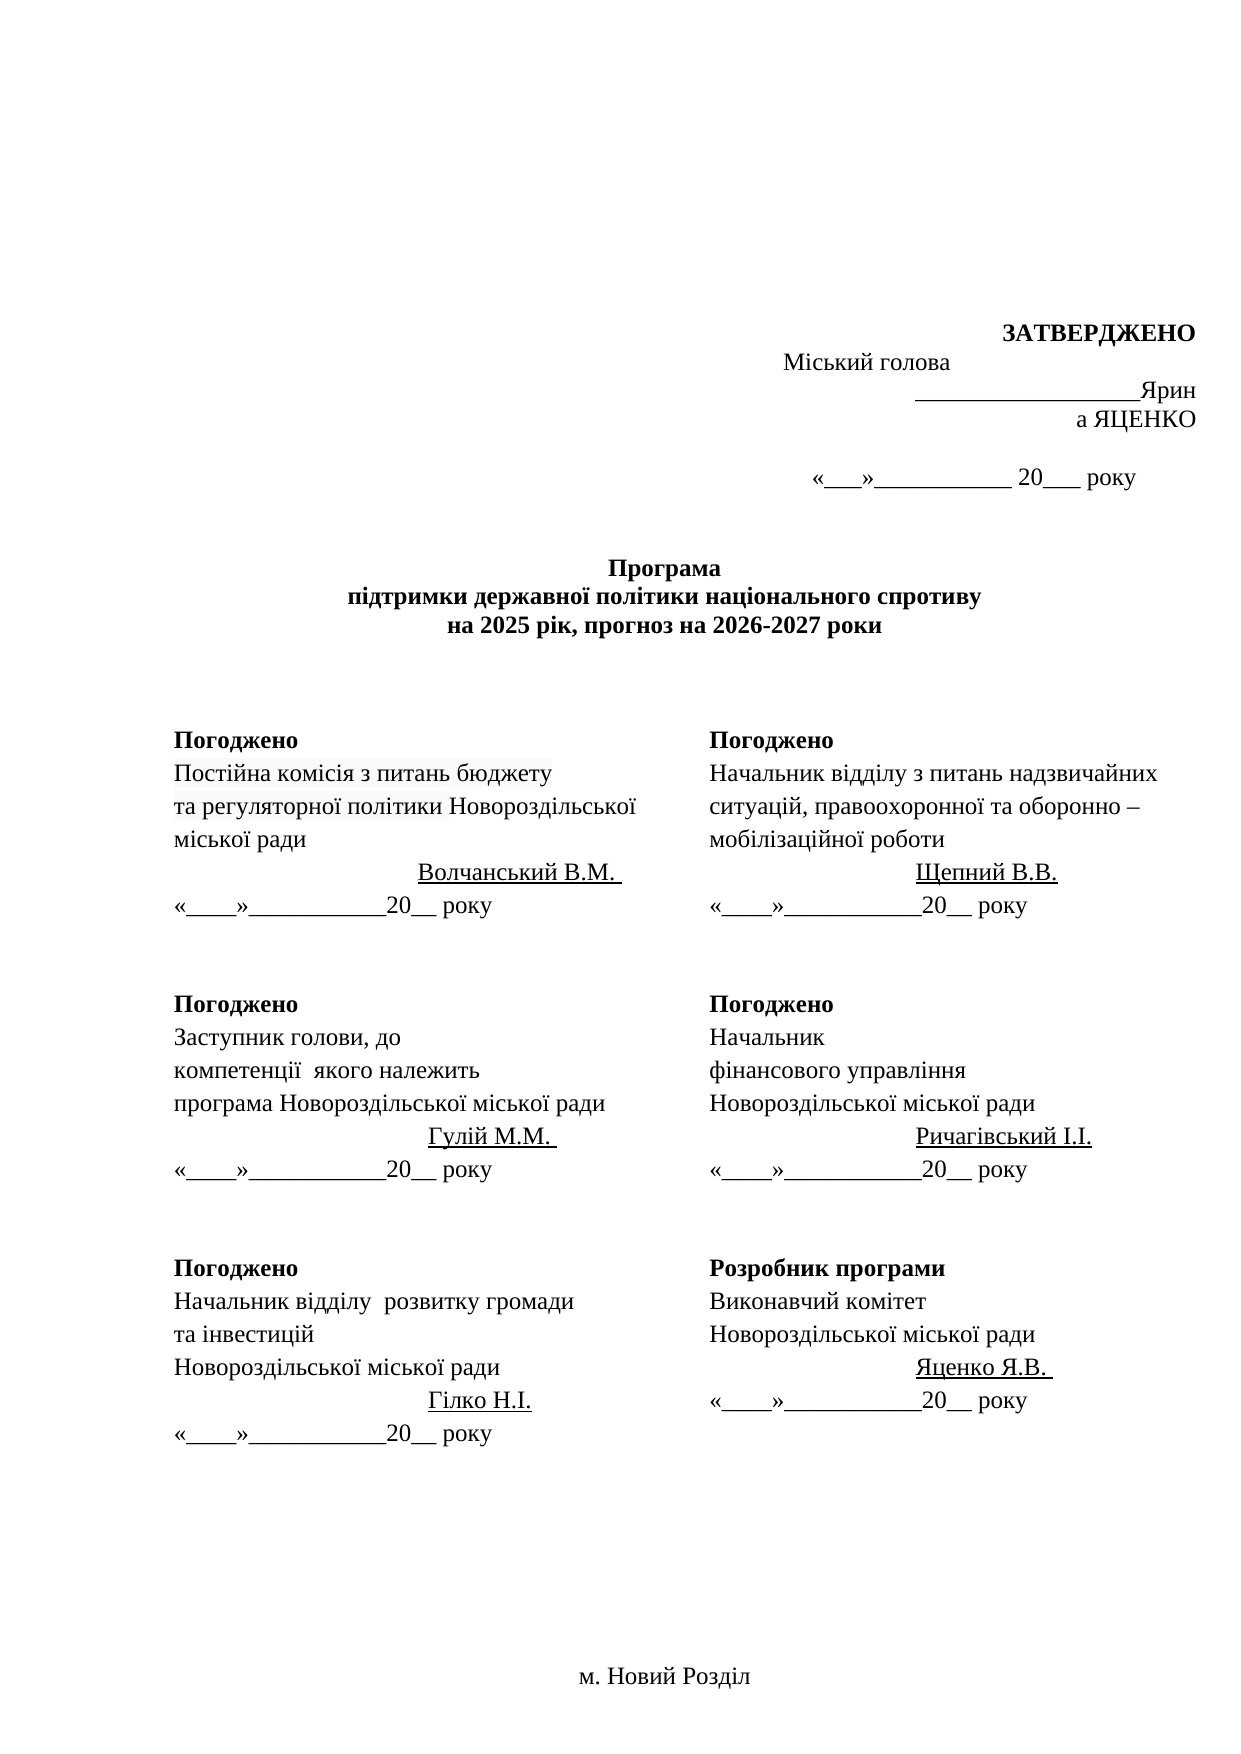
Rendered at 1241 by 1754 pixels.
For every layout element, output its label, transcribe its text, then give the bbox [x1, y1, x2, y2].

table_cell Погоджено Начальник фінансового управління Новороздільської міської ради Ричагівський І.І. «____»___________20__ року [698, 989, 1233, 1253]
text «___»___________ 20___ року [133, 462, 1196, 490]
text __________________Ярина ЯЦЕНКО [133, 375, 1196, 433]
table_cell Розробник програми Виконавчий комітет Новороздільської міської ради Яценко Я.В. «____»___________20__ року [698, 1254, 1233, 1518]
text Програма підтримки державної політики національного спротиву [133, 553, 1196, 610]
text на 2025 рік, прогноз на 2026-2027 роки [133, 610, 1196, 639]
text ЗАТВЕРДЖЕНО [723, 318, 1196, 347]
text м. Новий Розділ [133, 1661, 1196, 1690]
table_cell Погоджено Заступник голови, до компетенції якого належить програма Новороздільської міської ради Гулій М.М. «____»___________20__ року [163, 989, 698, 1253]
table_header Погоджено Постійна комісія з питань бюджету та регуляторної політики Новороздільської міської ради Волчанський В.М. «____»___________20__ року [163, 725, 698, 989]
table_cell Погоджено Начальник відділу розвитку громади та інвестицій Новороздільської міської ради Гілко Н.І. «____»___________20__ року [163, 1254, 698, 1518]
text Міський голова [133, 347, 1196, 375]
table_header Погоджено Начальник відділу з питань надзвичайних ситуацій, правоохоронної та оборонно – мобілізаційної роботи Щепний В.В. «____»___________20__ року [698, 725, 1233, 989]
